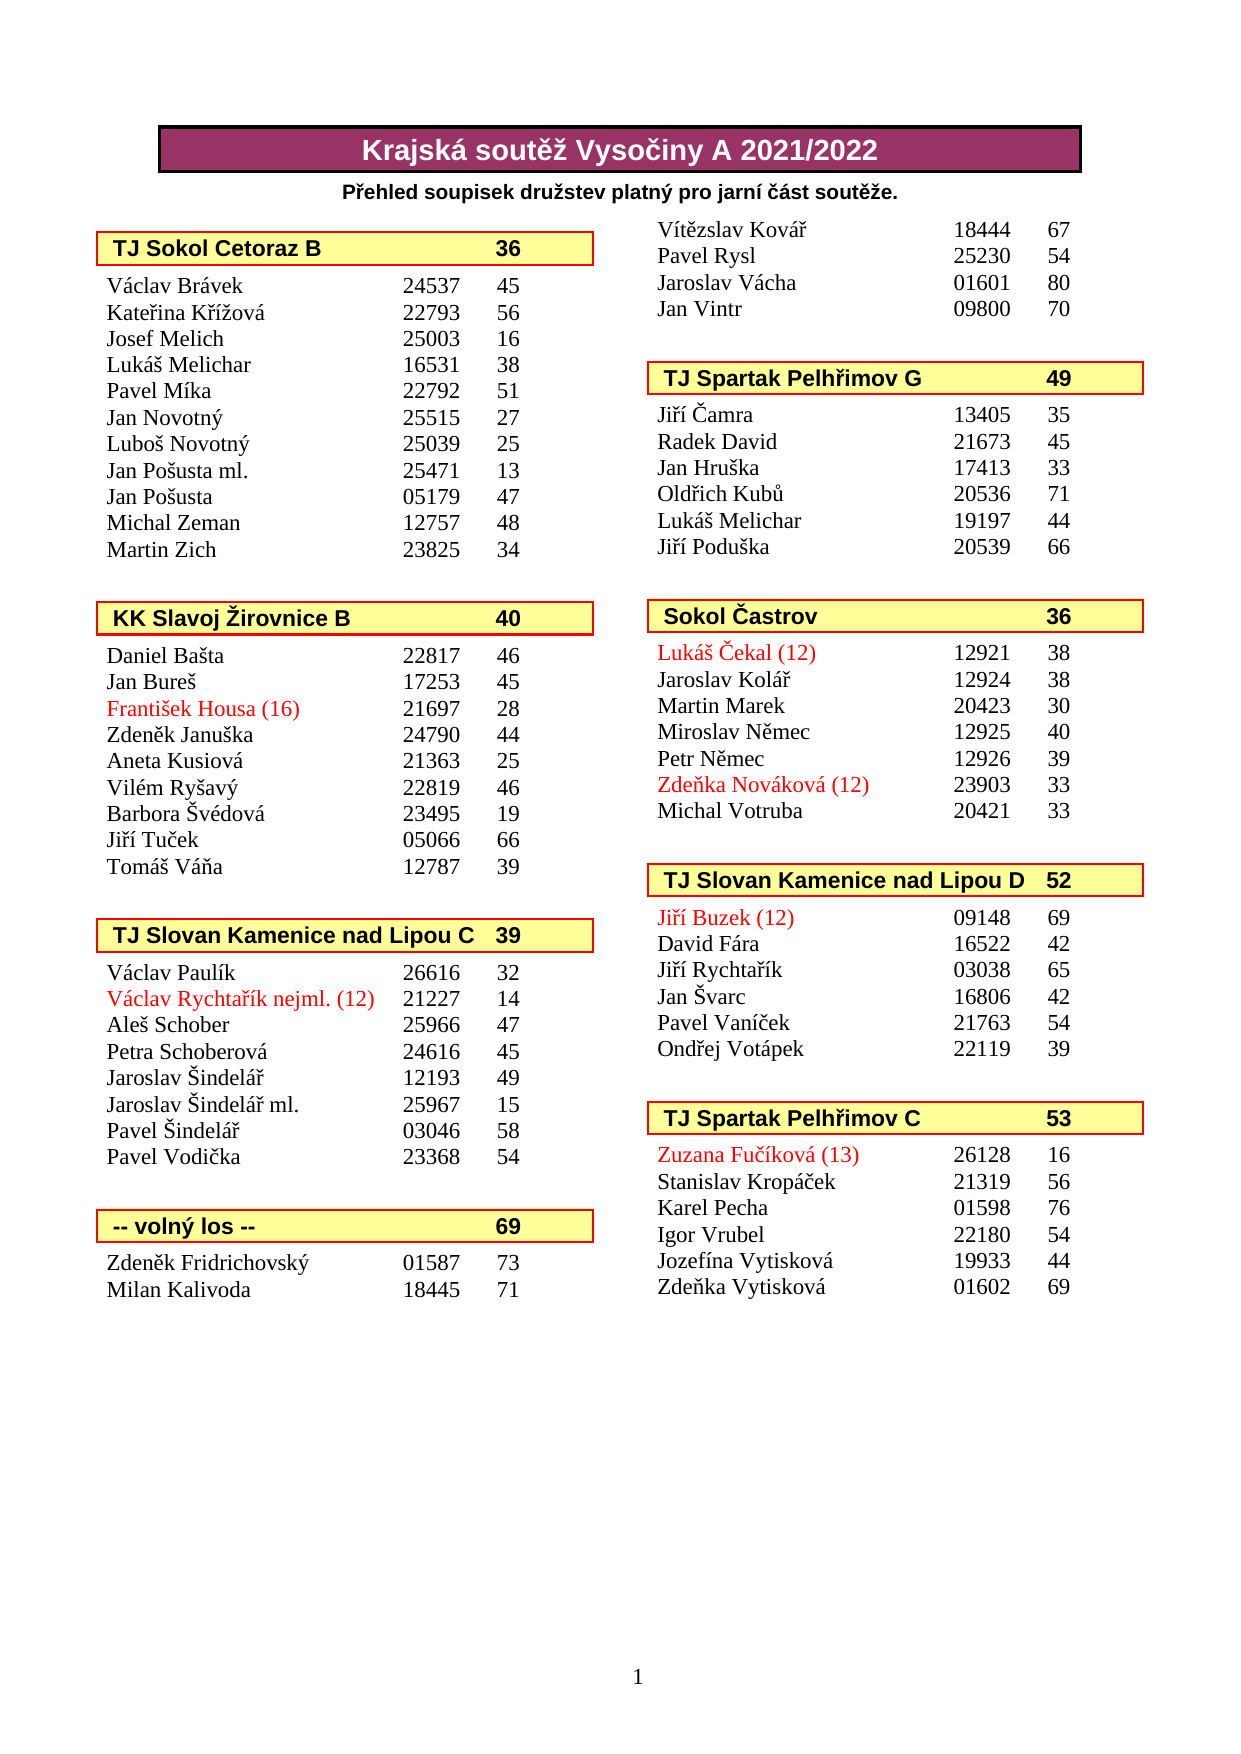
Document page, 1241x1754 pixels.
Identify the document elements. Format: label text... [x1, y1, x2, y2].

text Barbora Švédová 23495 19 [106, 800, 583, 826]
text Pavel Vodička 23368 54 [106, 1143, 583, 1170]
text Václav Brávek 24537 45 [106, 272, 583, 298]
text Přehled soupisek družstev platný pro jarní část soutěže. [106, 180, 1134, 204]
text František Housa (16) 21697 28 [106, 694, 583, 721]
text Jiří Buzek (12) 09148 69 [657, 904, 1134, 930]
text -- volný los -- 69 [98, 1211, 592, 1241]
text Pavel Šindelář 03046 58 [106, 1117, 583, 1143]
text Jan Bureš 17253 45 [106, 668, 583, 694]
text Aneta Kusiová 21363 25 [106, 747, 583, 774]
text Karel Pecha 01598 76 [657, 1194, 1134, 1221]
text Tomáš Váňa 12787 39 [106, 853, 583, 879]
text Sokol Častrov 36 [649, 601, 1142, 631]
text Pavel Rysl 25230 54 [657, 243, 1134, 269]
text Jaroslav Šindelář 12193 49 [106, 1064, 583, 1091]
text Zdeňka Vytisková 01602 69 [657, 1273, 1134, 1300]
text Jozefína Vytisková 19933 44 [657, 1247, 1134, 1273]
text Ondřej Votápek 22119 39 [657, 1035, 1134, 1062]
text Václav Paulík 26616 32 [106, 959, 583, 985]
text Vilém Ryšavý 22819 46 [106, 774, 583, 800]
text Luboš Novotný 25039 25 [106, 430, 583, 457]
text David Fára 16522 42 [657, 930, 1134, 956]
text Lukáš Melichar 16531 38 [106, 351, 583, 378]
text TJ Spartak Pelhřimov C 53 [649, 1103, 1142, 1133]
text KK Slavoj Žirovnice B 40 [98, 603, 592, 633]
text Pavel Vaníček 21763 54 [657, 1009, 1134, 1035]
text Jaroslav Kolář 12924 38 [657, 666, 1134, 692]
text Zdeněk Fridrichovský 01587 73 [106, 1249, 583, 1276]
text Jan Novotný 25515 27 [106, 404, 583, 430]
text Zuzana Fučíková (13) 26128 16 [657, 1142, 1134, 1168]
text Michal Zeman 12757 48 [106, 509, 583, 536]
text Petra Schoberová 24616 45 [106, 1038, 583, 1064]
text Václav Rychtařík nejml. (12) 21227 14 [106, 985, 583, 1012]
text Jaroslav Vácha 01601 80 [657, 269, 1134, 295]
text Martin Marek 20423 30 [657, 692, 1134, 718]
text Jiří Čamra 13405 35 [657, 401, 1134, 428]
text Jan Hruška 17413 33 [657, 454, 1134, 481]
text Michal Votruba 20421 33 [657, 797, 1134, 824]
text Jan Švarc 16806 42 [657, 983, 1134, 1009]
text Aleš Schober 25966 47 [106, 1012, 583, 1038]
text Kateřina Křížová 22793 56 [106, 298, 583, 325]
text TJ Sokol Cetoraz B 36 [98, 233, 592, 264]
subtitle Krajská soutěž Vysočiny A 2021/2022 [161, 129, 1079, 170]
text Oldřich Kubů 20536 71 [657, 481, 1134, 507]
text Petr Němec 12926 39 [657, 745, 1134, 771]
text TJ Spartak Pelhřimov G 49 [649, 363, 1142, 393]
text TJ Slovan Kamenice nad Lipou C 39 [98, 920, 592, 951]
text Jiří Rychtařík 03038 65 [657, 956, 1134, 983]
text Radek David 21673 45 [657, 428, 1134, 454]
text Zdeňka Nováková (12) 23903 33 [657, 771, 1134, 797]
text Stanislav Kropáček 21319 56 [657, 1168, 1134, 1194]
text Pavel Míka 22792 51 [106, 378, 583, 404]
text Lukáš Melichar 19197 44 [657, 507, 1134, 533]
text TJ Slovan Kamenice nad Lipou D 52 [649, 865, 1142, 895]
text Martin Zich 23825 34 [106, 536, 583, 562]
text Jan Pošusta ml. 25471 13 [106, 457, 583, 483]
text Vítězslav Kovář 18444 67 [657, 216, 1134, 243]
text Jiří Tuček 05066 66 [106, 826, 583, 853]
text Josef Melich 25003 16 [106, 325, 583, 351]
text Lukáš Čekal (12) 12921 38 [657, 639, 1134, 666]
text Milan Kalivoda 18445 71 [106, 1276, 583, 1302]
text Igor Vrubel 22180 54 [657, 1221, 1134, 1247]
text Jaroslav Šindelář ml. 25967 15 [106, 1091, 583, 1117]
text Miroslav Němec 12925 40 [657, 718, 1134, 745]
text Daniel Bašta 22817 46 [106, 642, 583, 668]
text Jan Vintr 09800 70 [657, 295, 1134, 322]
text Zdeněk Januška 24790 44 [106, 721, 583, 747]
text Jiří Poduška 20539 66 [657, 533, 1134, 559]
text Jan Pošusta 05179 47 [106, 483, 583, 509]
